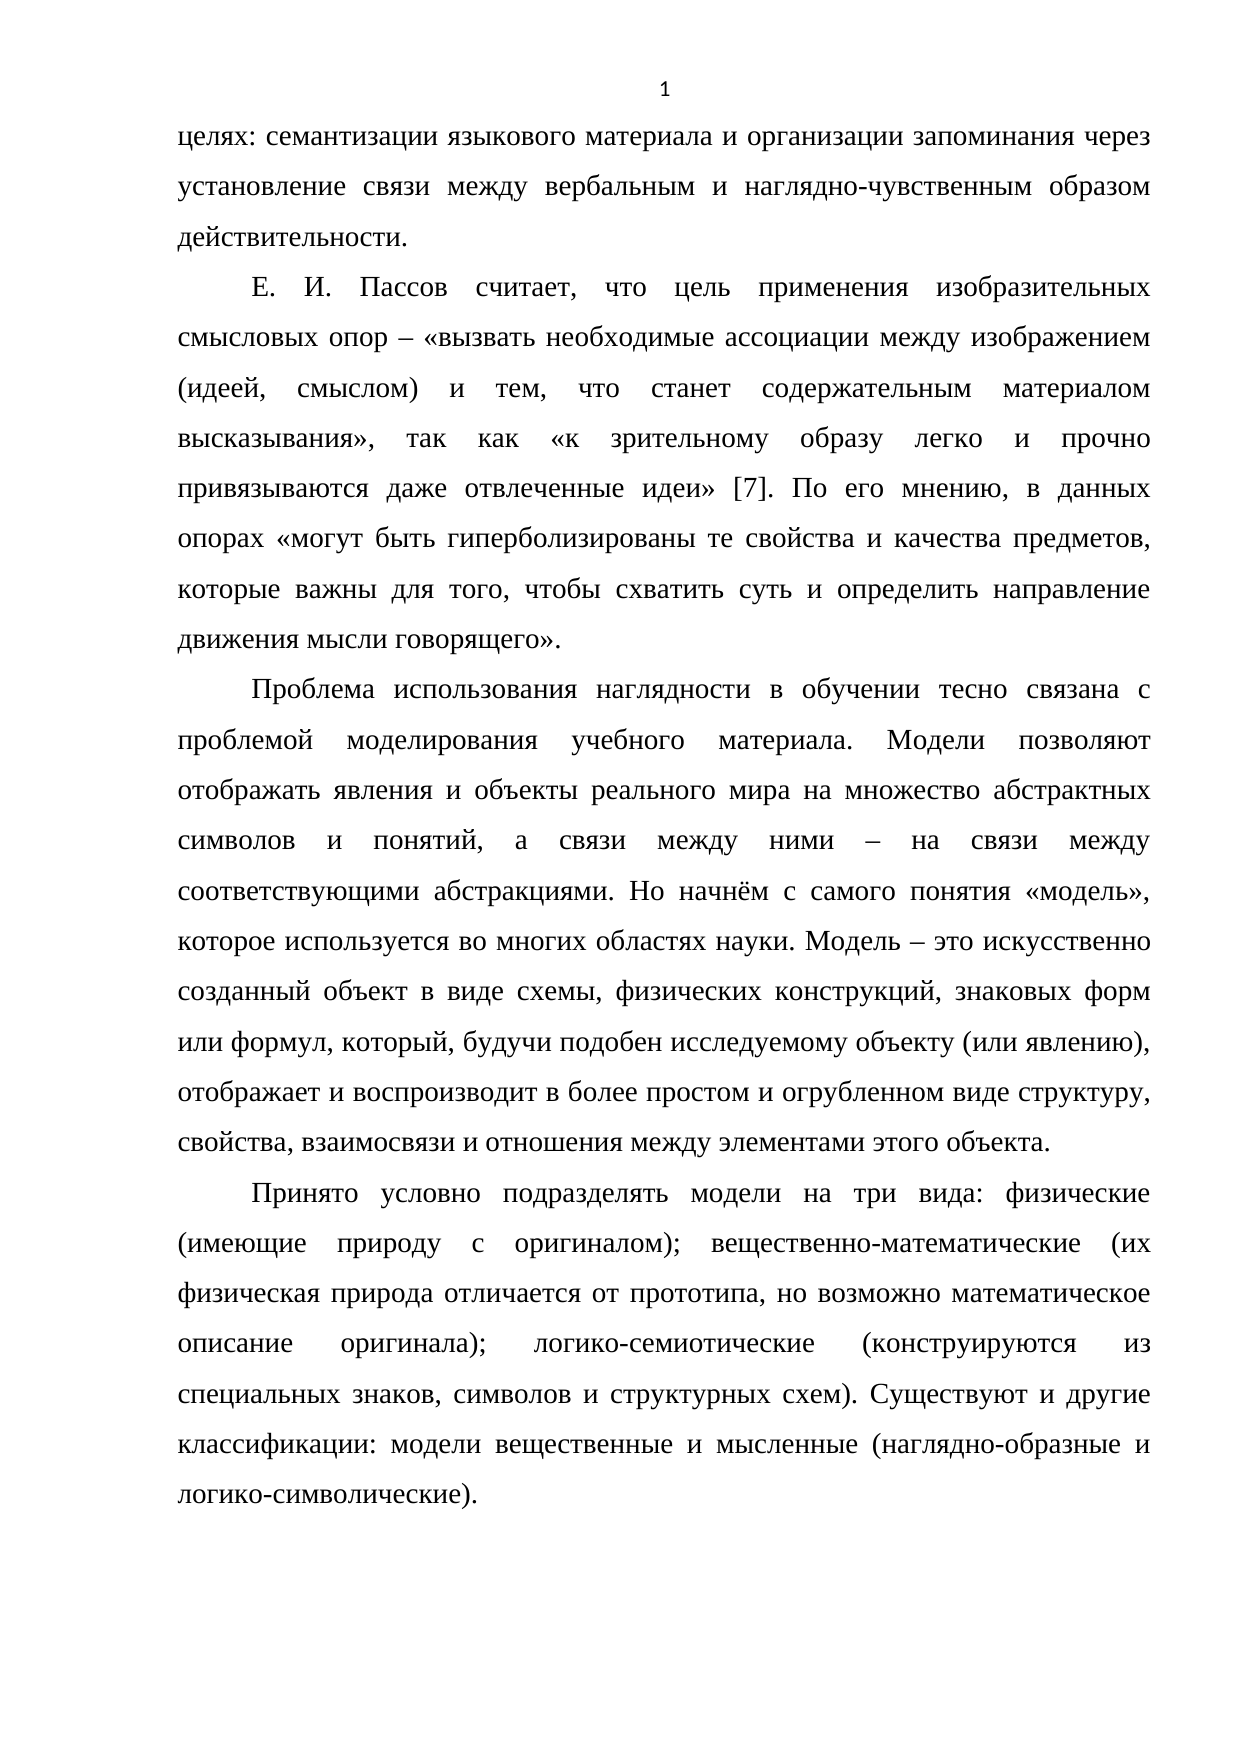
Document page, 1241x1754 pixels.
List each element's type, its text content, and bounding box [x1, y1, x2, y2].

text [177, 118, 1152, 252]
text Е. И. Пассов считает, что цель применения изобразительных смысловых опор – «вызвать необходимые ассоциации между изображением (идеей, смыслом) и тем, что станет содержательным материалом высказывания», так как «к зрительному образу легко и прочно привязываются даже отвлеченные идеи» [7]. По его мнению, в данных опорах «могут быть гиперболизированы те свойства и качества предметов, которые важны для того, чтобы схватить суть и определить направление движения мысли говорящего». [177, 269, 1152, 655]
text Принято условно подразделять модели на три вида: физические (имеющие природу с оригиналом); вещественно-математические (их физическая природа отличается от прототипа, но возможно математическое описание оригинала); логико-семиотические (конструируются из специальных знаков, символов и структурных схем). Существуют и другие классификации: модели вещественные и мысленные (наглядно-образные и логико-символические). [177, 1175, 1152, 1510]
text Проблема использования наглядности в обучении тесно связана с проблемой моделирования учебного материала. Модели позволяют отображать явления и объекты реального мира на множество абстрактных символов и понятий, а связи между ними – на связи между соответствующими абстракциями. Но начнём с самого понятия «модель», которое используется во многих областях науки. Модель – это искусственно созданный объект в виде схемы, физических конструкций, знаковых форм или формул, который, будучи подобен исследуемому объекту (или явлению), отображает и воспроизводит в более простом и огрубленном виде структуру, свойства, взаимосвязи и отношения между элементами этого объекта. [177, 672, 1152, 1158]
